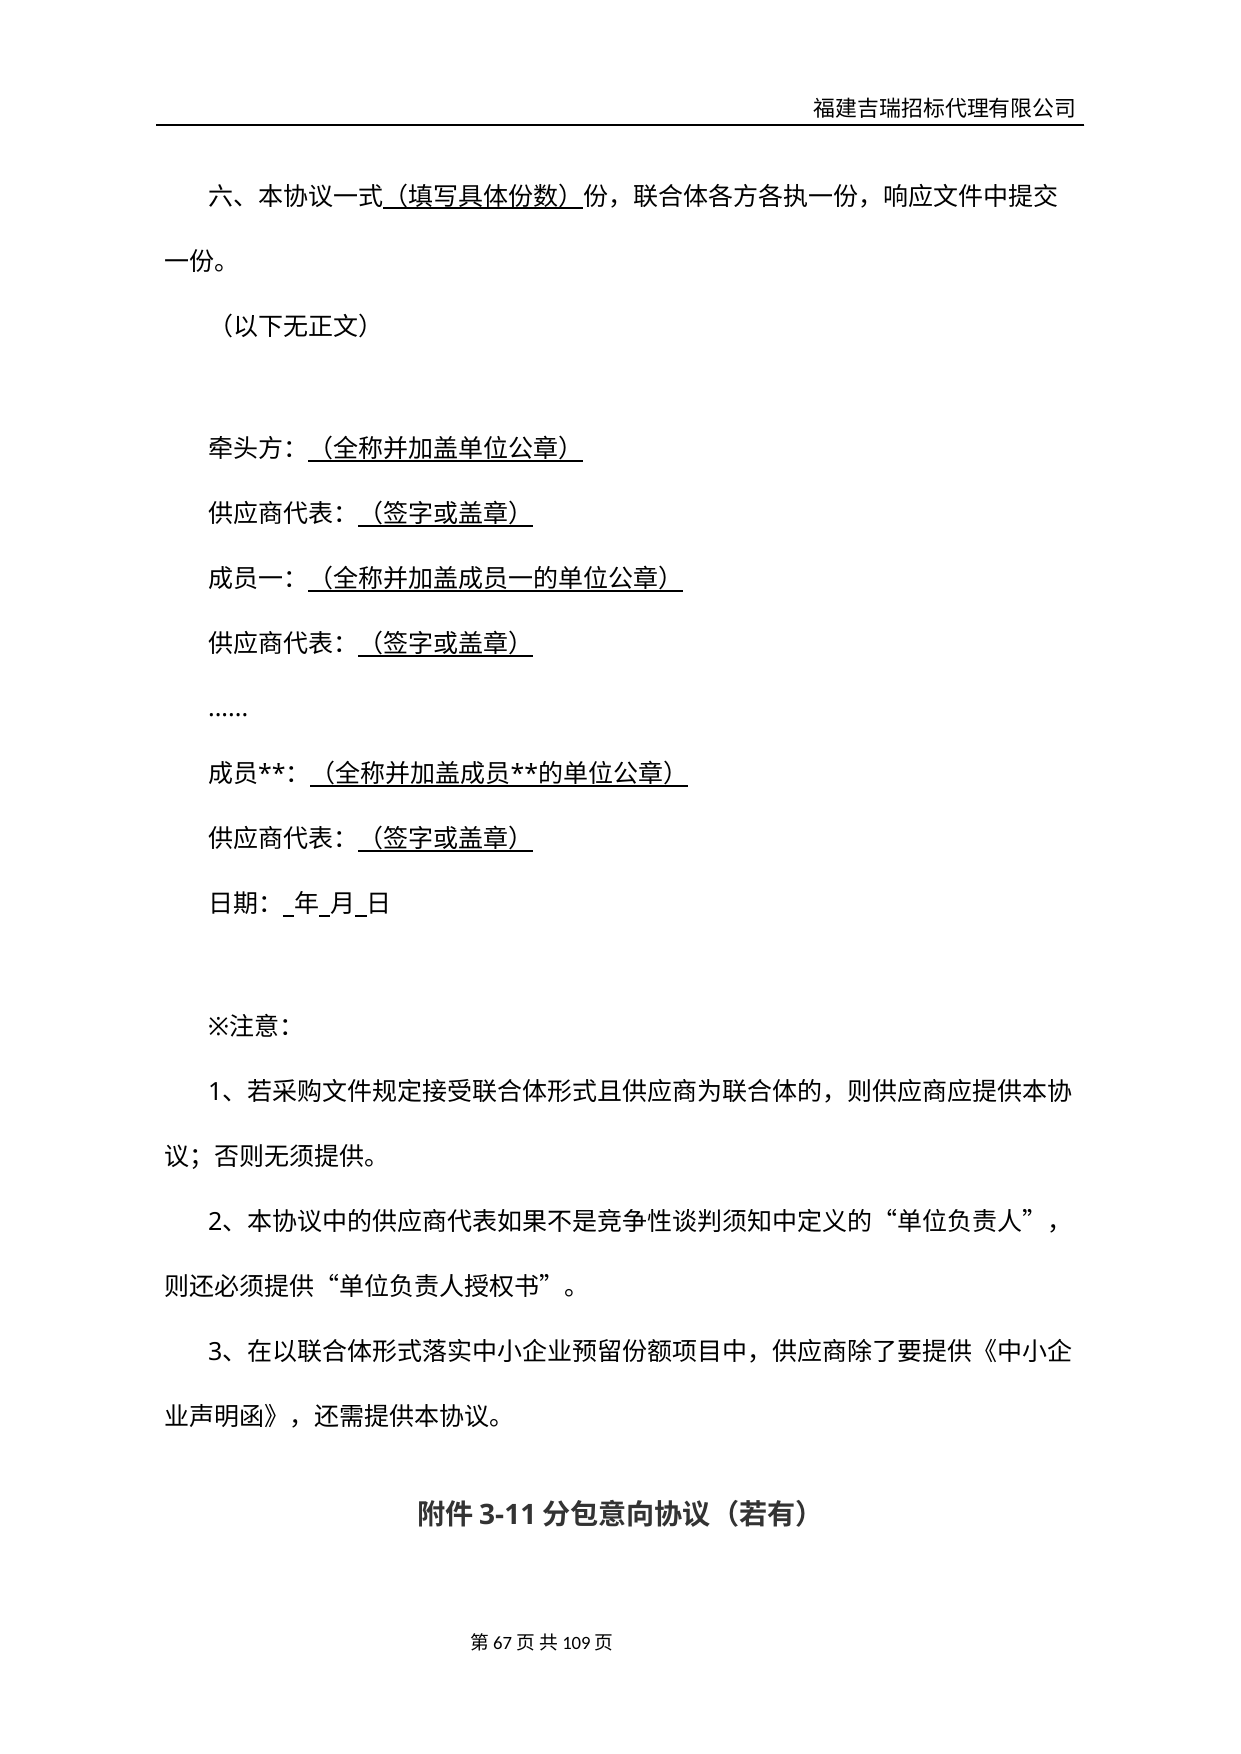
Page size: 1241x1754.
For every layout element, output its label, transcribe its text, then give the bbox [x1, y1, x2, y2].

text 日期： 年 月 日 [164, 869, 1076, 934]
text 成员一：（全称并加盖成员一的单位公章） [164, 544, 1076, 609]
text ...... [164, 674, 1076, 739]
text ※注意： [164, 992, 1076, 1057]
subtitle 附件3-11分包意向协议（若有） [164, 1479, 1076, 1544]
text 1、若采购文件规定接受联合体形式且供应商为联合体的，则供应商应提供本协议；否则无须提供。 [164, 1057, 1076, 1187]
text 3、在以联合体形式落实中小企业预留份额项目中，供应商除了要提供《中小企业声明函》，还需提供本协议。 [164, 1317, 1076, 1447]
text （以下无正文） [164, 292, 1076, 357]
text 六、本协议一式（填写具体份数）份，联合体各方各执一份，响应文件中提交一份。 [164, 162, 1076, 292]
text 牵头方：（全称并加盖单位公章） [164, 414, 1076, 479]
text 供应商代表：（签字或盖章） [164, 804, 1076, 869]
text 成员**：（全称并加盖成员**的单位公章） [164, 739, 1076, 804]
text 供应商代表：（签字或盖章） [164, 609, 1076, 674]
text 供应商代表：（签字或盖章） [164, 479, 1076, 544]
text 2、本协议中的供应商代表如果不是竞争性谈判须知中定义的“单位负责人”，则还必须提供“单位负责人授权书”。 [164, 1187, 1076, 1317]
